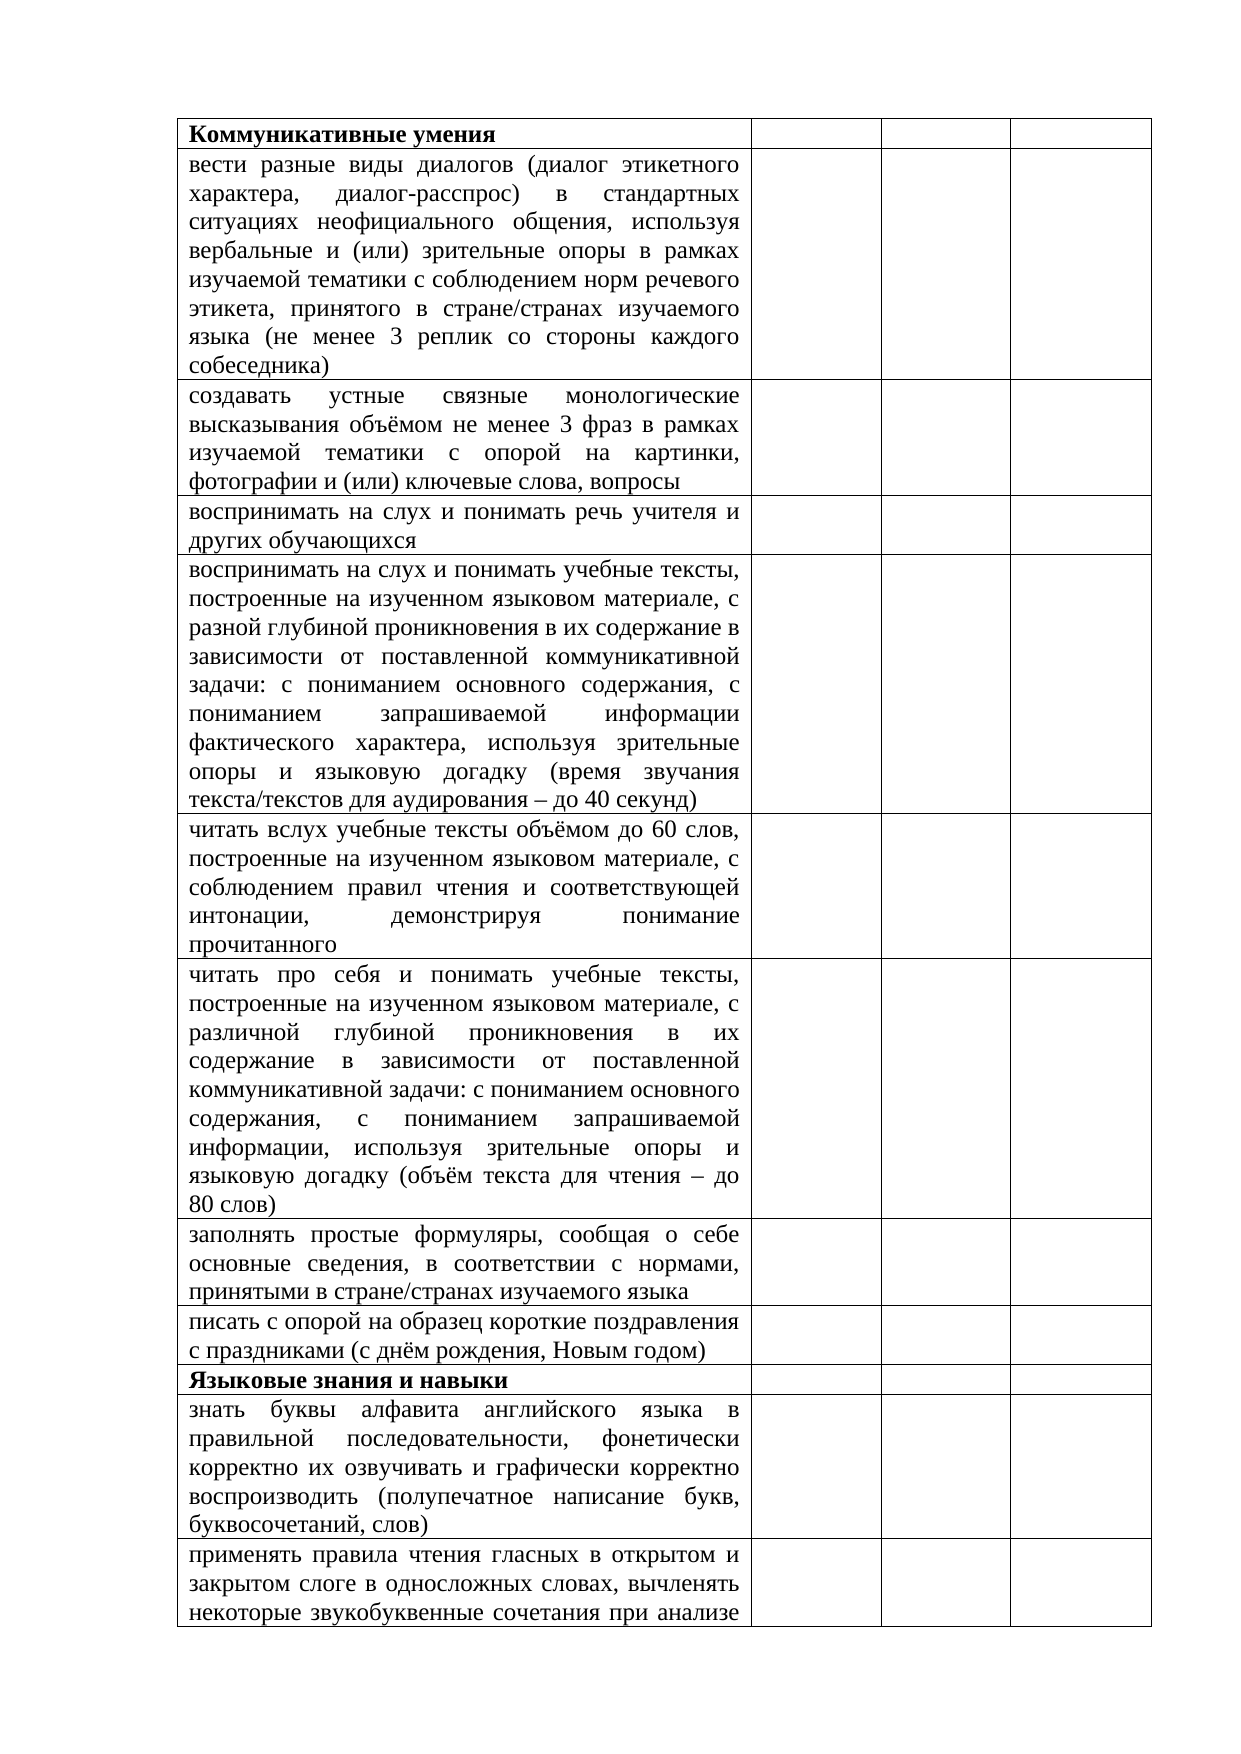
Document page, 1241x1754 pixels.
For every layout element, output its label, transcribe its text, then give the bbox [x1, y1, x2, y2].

table_cell создавать устные связные монологические высказывания объёмом не менее 3 фраз в рамках изучаемой тематики с опорой на картинки, фотографии и (или) ключевые слова, вопросы [178, 380, 751, 495]
table_cell заполнять простые формуляры, сообщая о себе основные сведения, в соответствии с нормами, принятыми в стране/странах изучаемого языка [178, 1219, 751, 1305]
table_cell [882, 1219, 1010, 1305]
table_cell [1011, 496, 1151, 553]
table_cell Коммуникативные умения [178, 119, 751, 148]
table_cell [1011, 1395, 1151, 1538]
table_cell [752, 1306, 881, 1364]
table_cell [1011, 1306, 1151, 1364]
table_cell [752, 380, 881, 495]
table_cell [882, 1395, 1010, 1538]
table_cell [1011, 555, 1151, 813]
table_cell знать буквы алфавита английского языка в правильной последовательности, фонетически корректно их озвучивать и графически корректно воспроизводить (полупечатное написание букв, буквосочетаний, слов) [178, 1395, 751, 1538]
table_cell писать с опорой на образец короткие поздравления с праздниками (с днём рождения, Новым годом) [178, 1306, 751, 1364]
table_cell [1011, 119, 1151, 148]
table_cell [752, 119, 881, 148]
table_cell [882, 814, 1010, 958]
table_cell [752, 1539, 881, 1626]
table_cell [752, 555, 881, 813]
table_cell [178, 1539, 751, 1626]
table_cell [882, 149, 1010, 379]
table_cell [882, 1365, 1010, 1393]
table_cell воспринимать на слух и понимать учебные тексты, построенные на изученном языковом материале, с разной глубиной проникновения в их содержание в зависимости от поставленной коммуникативной задачи: с пониманием основного содержания, с пониманием запрашиваемой информации фактического характера, используя зрительные опоры и языковую догадку (время звучания текста/текстов для аудирования – до 40 секунд) [178, 555, 751, 813]
table_cell [752, 1395, 881, 1538]
table_cell [752, 814, 881, 958]
table_cell [1011, 814, 1151, 958]
table_cell читать про себя и понимать учебные тексты, построенные на изученном языковом материале, с различной глубиной проникновения в их содержание в зависимости от поставленной коммуникативной задачи: с пониманием основного содержания, с пониманием запрашиваемой информации, используя зрительные опоры и языковую догадку (объём текста для чтения – до 80 слов) [178, 959, 751, 1218]
table_cell [1011, 1365, 1151, 1393]
table_cell [1011, 149, 1151, 379]
table_cell вести разные виды диалогов (диалог этикетного характера, диалог-расспрос) в стандартных ситуациях неофициального общения, используя вербальные и (или) зрительные опоры в рамках изучаемой тематики с соблюдением норм речевого этикета, принятого в стране/странах изучаемого языка (не менее 3 реплик со стороны каждого собеседника) [178, 149, 751, 379]
table_cell читать вслух учебные тексты объёмом до 60 слов, построенные на изученном языковом материале, с соблюдением правил чтения и соответствующей интонации, демонстрируя понимание прочитанного [178, 814, 751, 958]
table_cell [752, 149, 881, 379]
table_cell [1011, 380, 1151, 495]
table_cell [882, 959, 1010, 1218]
table_cell [882, 1306, 1010, 1364]
table_cell воспринимать на слух и понимать речь учителя и других обучающихся [178, 496, 751, 553]
table_cell [1011, 959, 1151, 1218]
table_cell [882, 119, 1010, 148]
table_cell [882, 380, 1010, 495]
table_cell [752, 1219, 881, 1305]
table_cell [882, 555, 1010, 813]
table_cell [882, 1539, 1010, 1626]
table_cell Языковые знания и навыки [178, 1365, 751, 1393]
table_cell [752, 959, 881, 1218]
table_cell [882, 496, 1010, 553]
table_cell [752, 496, 881, 553]
table_cell [752, 1365, 881, 1393]
table_cell [1011, 1539, 1151, 1626]
table_cell [1011, 1219, 1151, 1305]
